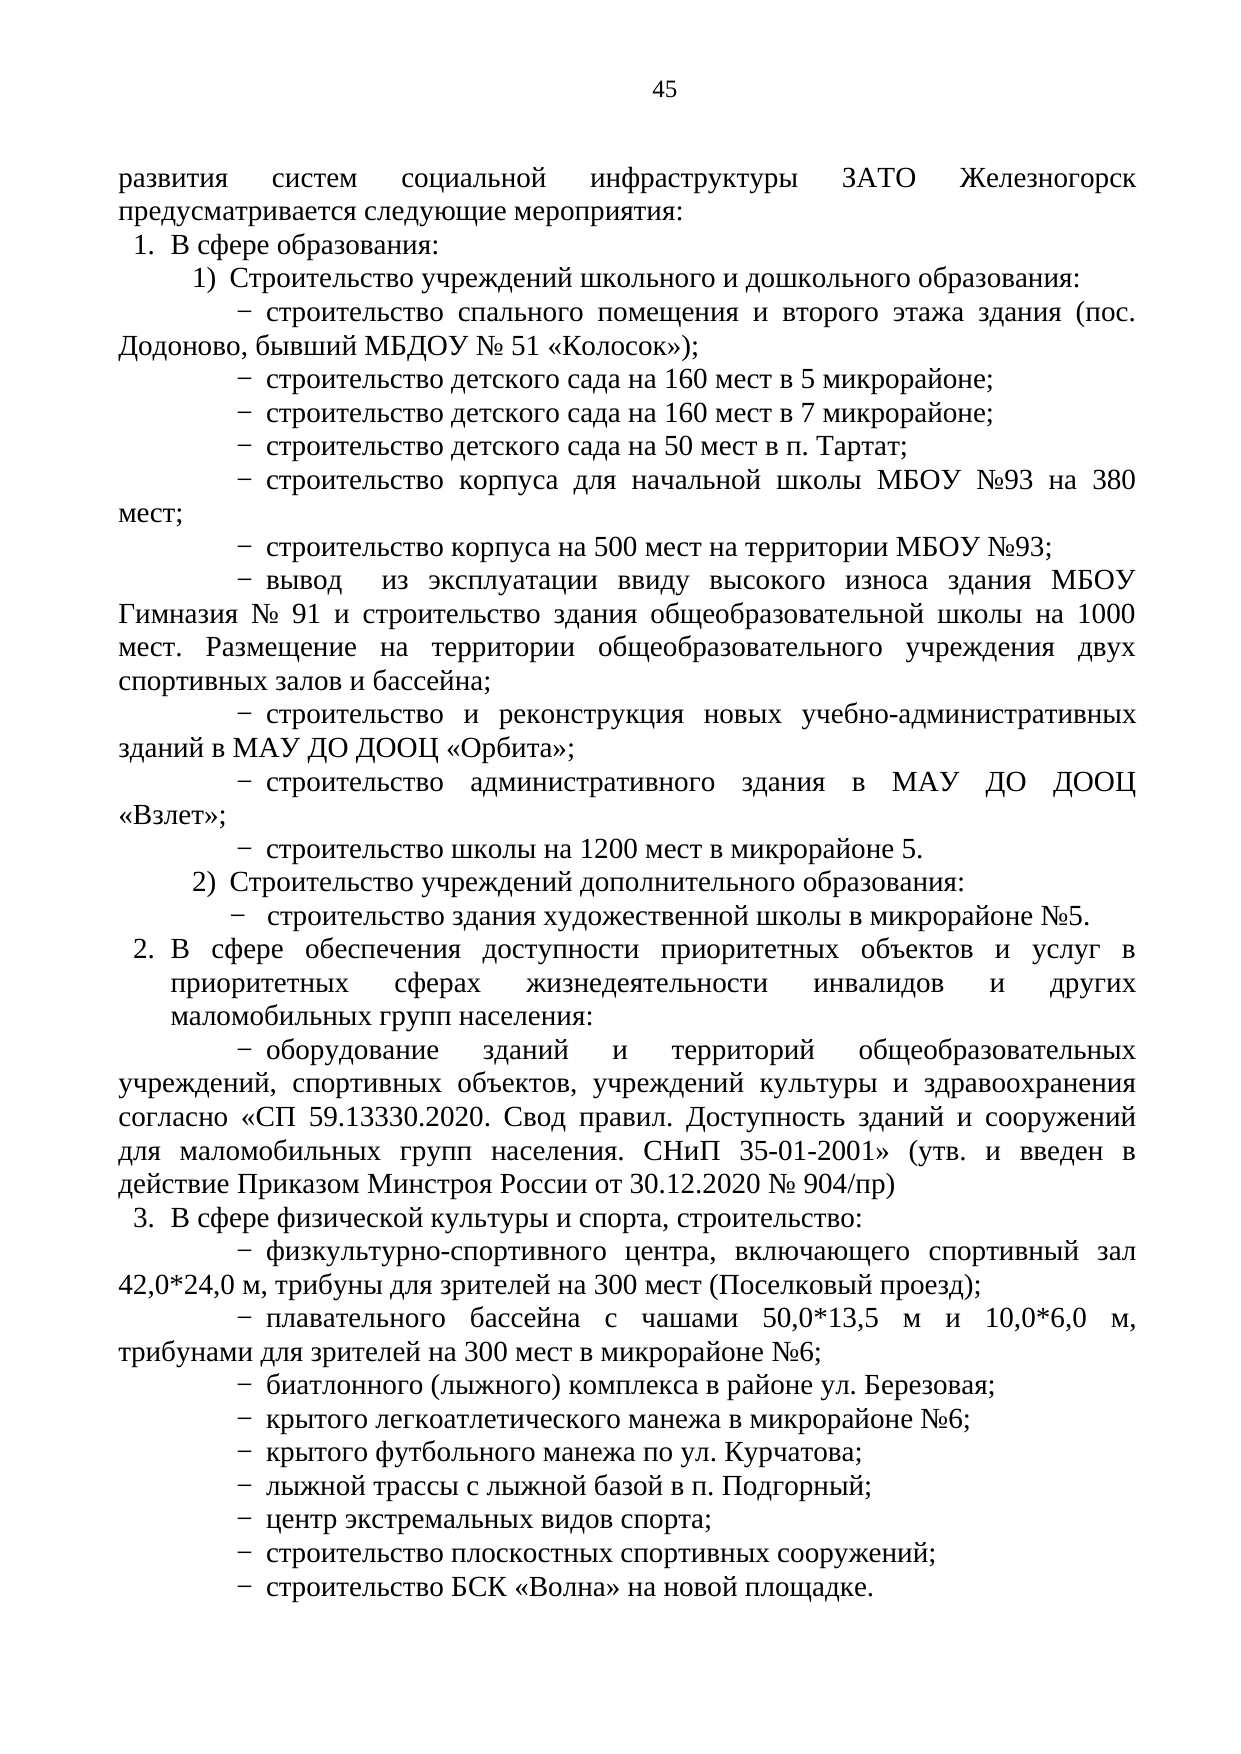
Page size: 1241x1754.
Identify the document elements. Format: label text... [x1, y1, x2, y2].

list Строительство учреждений дополнительного образования: [192, 864, 1137, 898]
list физкультурно-спортивного центра, включающего спортивный зал 42,0*24,0 м, трибуны для зрителей на 300 мест (Поселковый проезд); [118, 1233, 1137, 1300]
list В сфере образования: [133, 227, 1137, 261]
list крытого легкоатлетического манежа в микрорайоне №6; [118, 1401, 1137, 1434]
list В сфере физической культуры и спорта, строительство: [133, 1200, 1137, 1233]
list В сфере обеспечения доступности приоритетных объектов и услуг в приоритетных сферах жизнедеятельности инвалидов и других маломобильных групп населения: [133, 931, 1137, 1032]
list строительство детского сада на 160 мест в 5 микрорайоне; [118, 361, 1137, 395]
list строительство корпуса на 500 мест на территории МБОУ №93; [118, 529, 1137, 562]
list строительство и реконструкция новых учебно-административных зданий в МАУ ДО ДООЦ «Орбита»; [118, 697, 1137, 764]
list лыжной трассы с лыжной базой в п. Подгорный; [118, 1468, 1137, 1502]
list строительство плоскостных спортивных сооружений; [118, 1535, 1137, 1569]
list строительство детского сада на 160 мест в 7 микрорайоне; [118, 395, 1137, 428]
list биатлонного (лыжного) комплекса в районе ул. Березовая; [118, 1367, 1137, 1401]
list плавательного бассейна с чашами 50,0*13,5 м и 10,0*6,0 м, трибунами для зрителей на 300 мест в микрорайоне №6; [118, 1300, 1137, 1367]
list строительство административного здания в МАУ ДО ДООЦ «Взлет»; [118, 764, 1137, 831]
list строительство БСК «Волна» на новой площадке. [118, 1569, 1137, 1602]
list строительство школы на 1200 мест в микрорайоне 5. [118, 831, 1137, 864]
list крытого футбольного манежа по ул. Курчатова; [118, 1434, 1137, 1468]
list оборудование зданий и территорий общеобразовательных учреждений, спортивных объектов, учреждений культуры и здравоохранения согласно «СП 59.13330.2020. Свод правил. Доступность зданий и сооружений для маломобильных групп населения. СНиП 35-01-2001» (утв. и введен в действие Приказом Минстроя России от 30.12.2020 № 904/пр) [118, 1032, 1137, 1200]
list строительство здания художественной школы в микрорайоне №5. [229, 898, 1137, 931]
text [118, 160, 1137, 227]
list строительство корпуса для начальной школы МБОУ №93 на 380 мест; [118, 462, 1137, 529]
list строительство спального помещения и второго этажа здания (пос. Додоново, бывший МБДОУ № 51 «Колосок»); [118, 294, 1137, 361]
list строительство детского сада на 50 мест в п. Тартат; [118, 428, 1137, 462]
list вывод из эксплуатации ввиду высокого износа здания МБОУ Гимназия № 91 и строительство здания общеобразовательной школы на 1000 мест. Размещение на территории общеобразовательного учреждения двух спортивных залов и бассейна; [118, 562, 1137, 697]
list Строительство учреждений школьного и дошкольного образования: [192, 261, 1137, 294]
list центр экстремальных видов спорта; [118, 1502, 1137, 1535]
